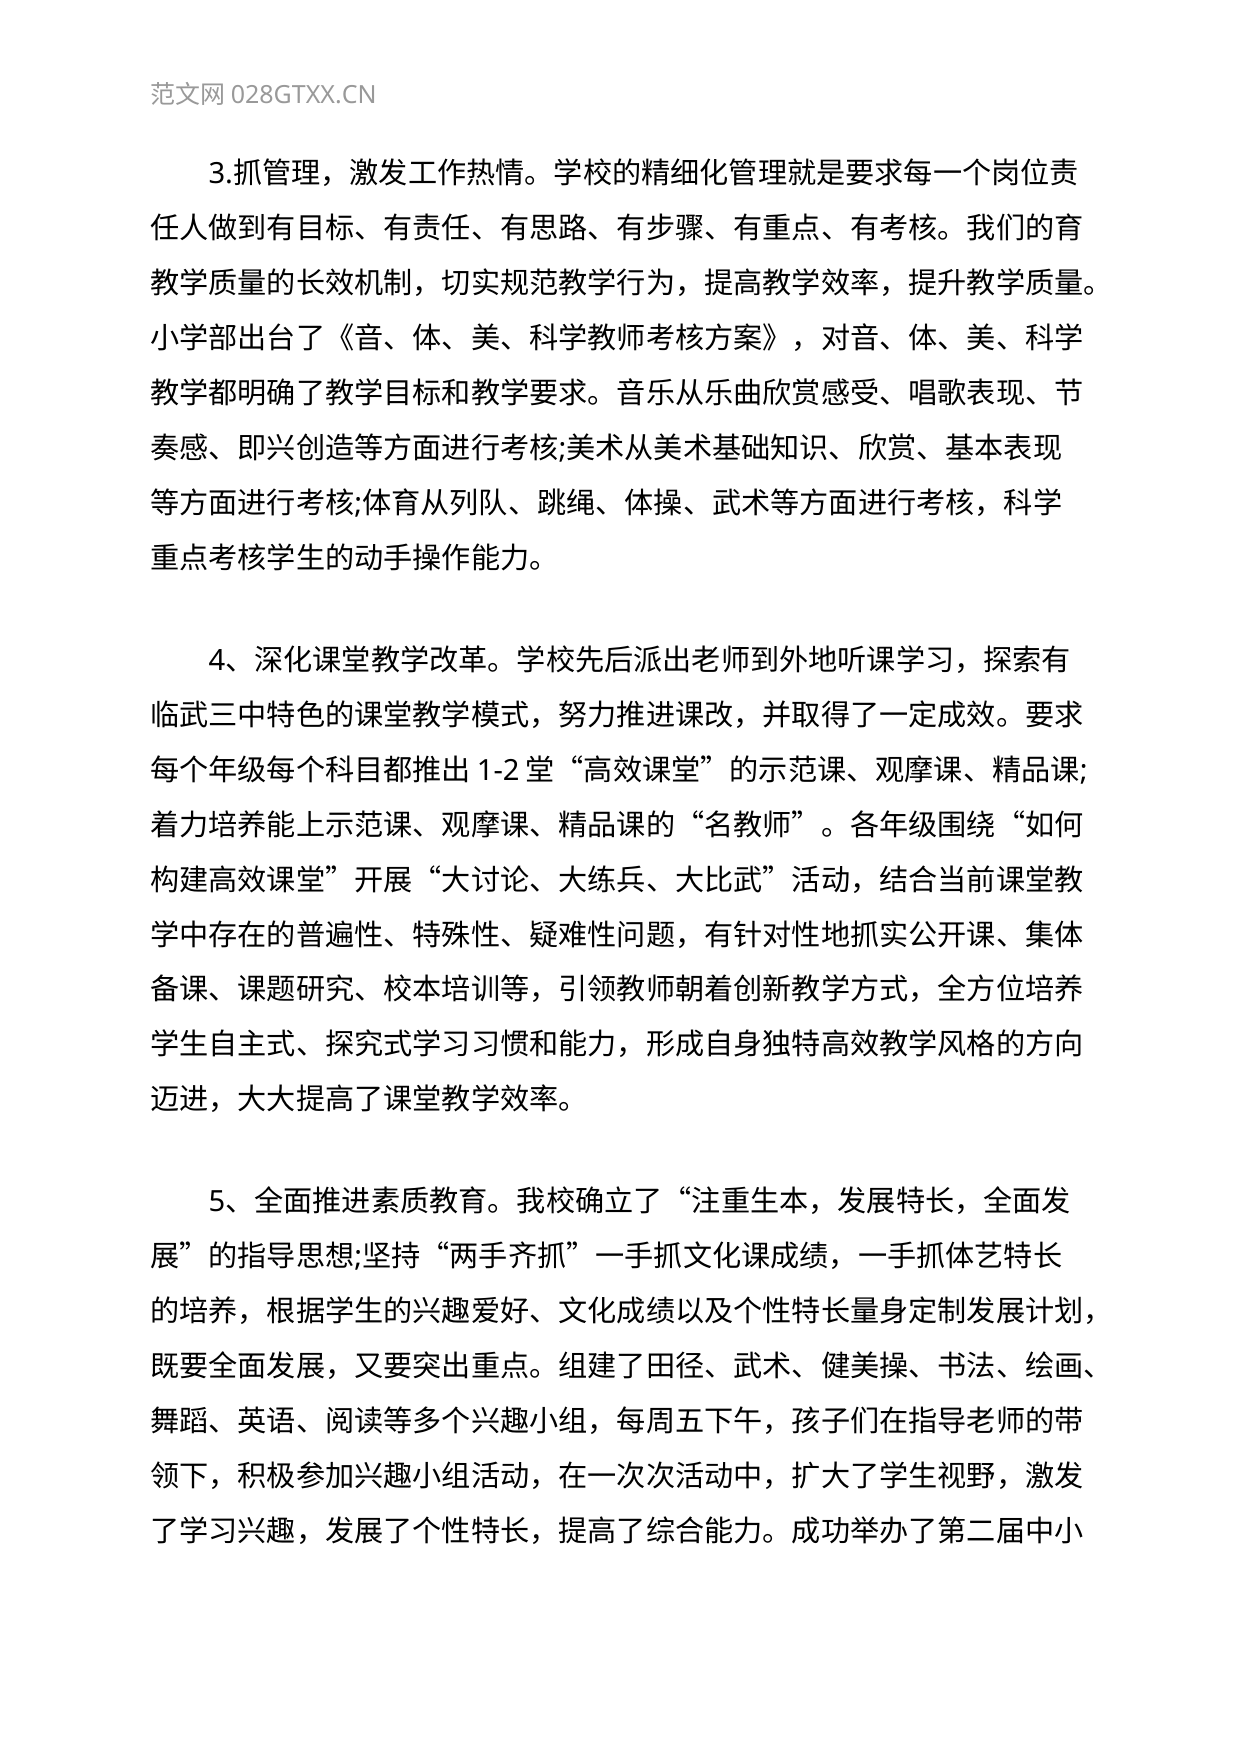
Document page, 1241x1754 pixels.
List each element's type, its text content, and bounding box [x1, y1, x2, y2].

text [150, 1177, 1090, 1549]
text 4、深化课堂教学改革。学校先后派出老师到外地听课学习，探索有临武三中特色的课堂教学模式，努力推进课改，并取得了一定成效。要求每个年级每个科目都推出1-2堂“高效课堂”的示范课、观摩课、精品课;着力培养能上示范课、观摩课、精品课的“名教师”。各年级围绕“如何构建高效课堂”开展“大讨论、大练兵、大比武”活动，结合当前课堂教学中存在的普遍性、特殊性、疑难性问题，有针对性地抓实公开课、集体备课、课题研究、校本培训等，引领教师朝着创新教学方式，全方位培养学生自主式、探究式学习习惯和能力，形成自身独特高效教学风格的方向迈进，大大提高了课堂教学效率。 [150, 636, 1090, 1118]
text 3.抓管理，激发工作热情。学校的精细化管理就是要求每一个岗位责任人做到有目标、有责任、有思路、有步骤、有重点、有考核。我们的育教学质量的长效机制，切实规范教学行为，提高教学效率，提升教学质量。小学部出台了《音、体、美、科学教师考核方案》，对音、体、美、科学教学都明确了教学目标和教学要求。音乐从乐曲欣赏感受、唱歌表现、节奏感、即兴创造等方面进行考核;美术从美术基础知识、欣赏、基本表现等方面进行考核;体育从列队、跳绳、体操、武术等方面进行考核，科学重点考核学生的动手操作能力。 [150, 150, 1090, 577]
